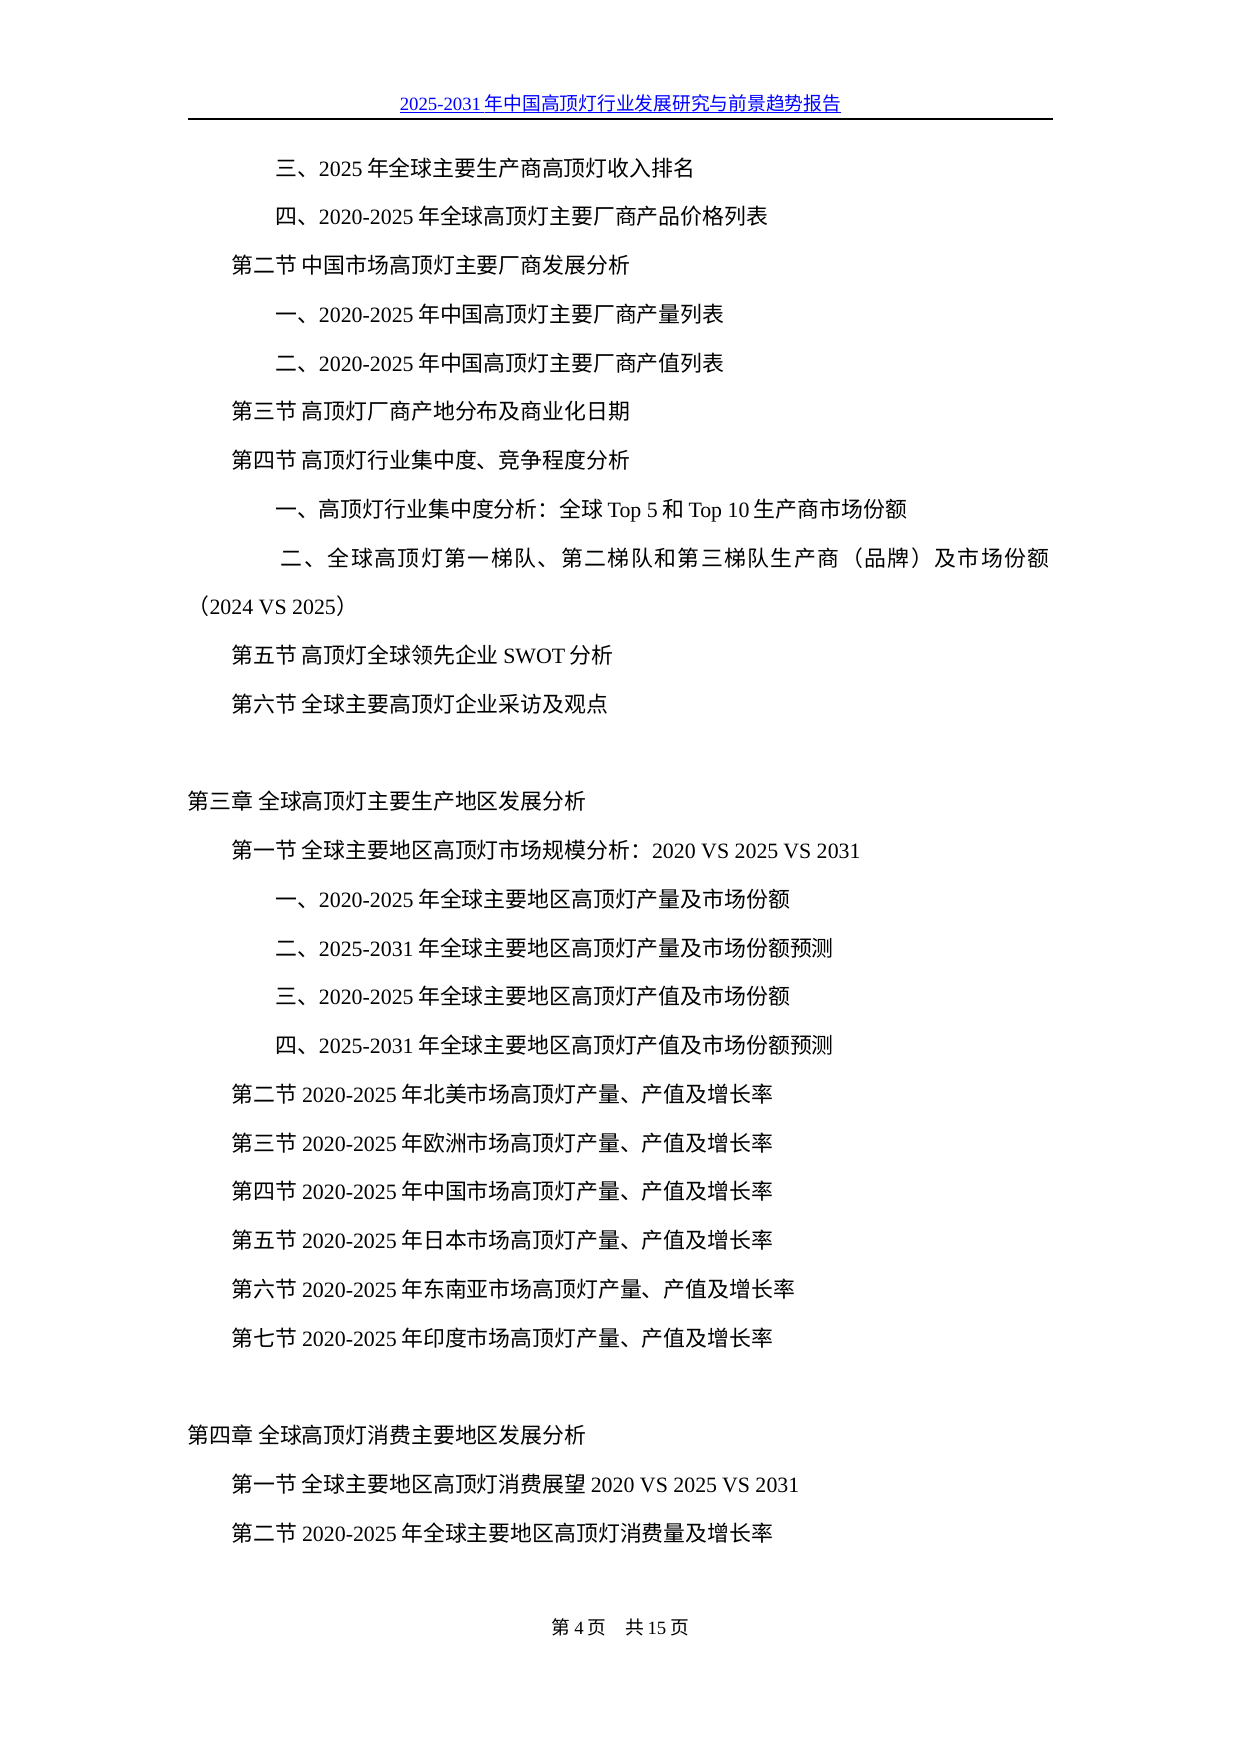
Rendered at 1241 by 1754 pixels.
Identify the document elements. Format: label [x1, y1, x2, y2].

text [187, 150, 1053, 1548]
